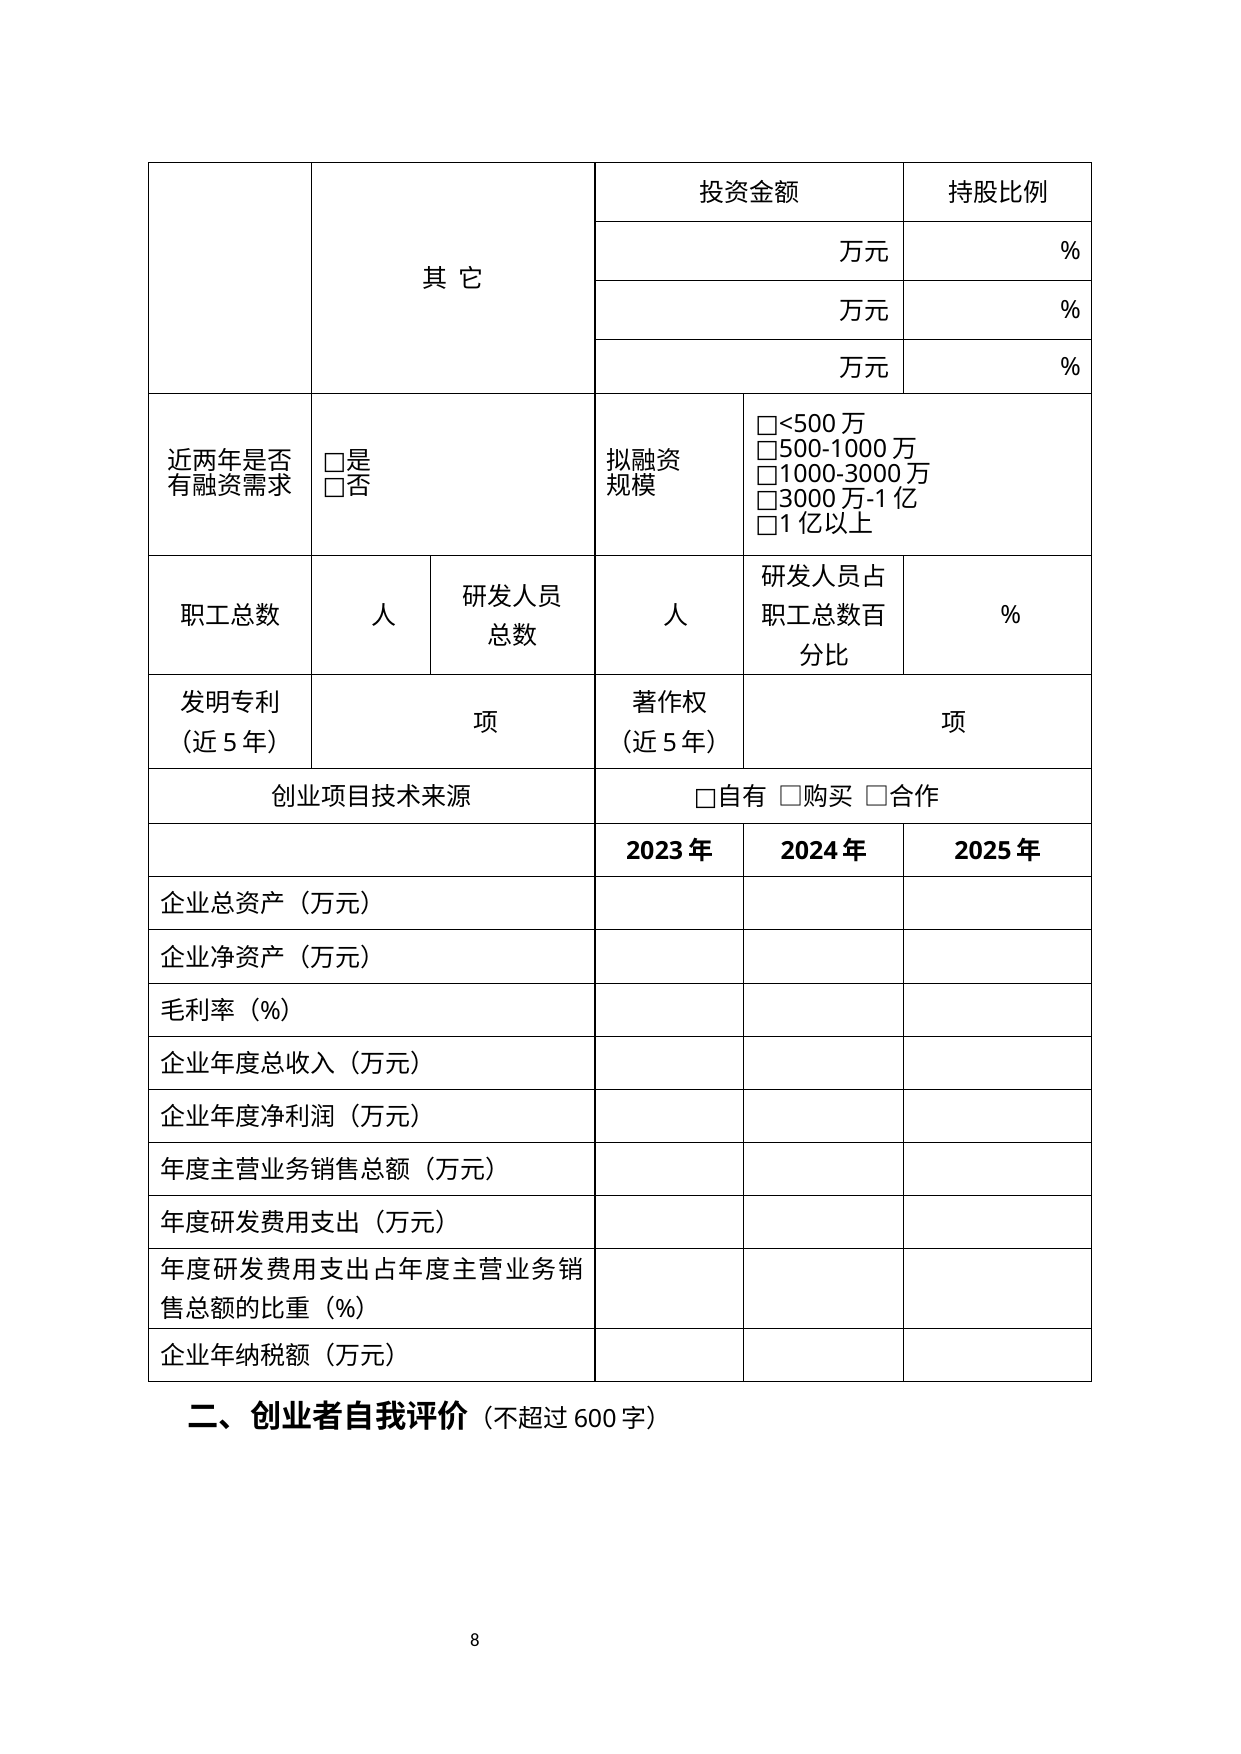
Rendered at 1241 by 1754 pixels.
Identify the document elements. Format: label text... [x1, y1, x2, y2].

table_cell [744, 1143, 903, 1195]
table_cell 年度研发费用支出（万元） [149, 1196, 594, 1248]
table_cell [904, 1249, 1091, 1328]
table_cell 万元 [596, 340, 903, 393]
table_cell [596, 1090, 743, 1142]
table_cell 企业年度总收入（万元） [149, 1037, 594, 1089]
table_cell [596, 1037, 743, 1089]
table_cell 毛利率（%） [149, 984, 594, 1036]
table_cell 研发人员 总数 [431, 556, 594, 674]
table_cell 2025年 [904, 824, 1091, 876]
table_cell 企业净资产（万元） [149, 930, 594, 982]
table_cell [744, 1037, 903, 1089]
table_cell [904, 1143, 1091, 1195]
table_cell 项 [312, 675, 594, 768]
table_cell 近两年是否有融资需求 [149, 394, 311, 555]
table_cell 著作权 （近5年） [596, 675, 743, 768]
table_cell 发明专利 （近5年） [149, 675, 311, 768]
table_cell 2023年 [596, 824, 743, 876]
table_cell [744, 1090, 903, 1142]
table_cell [904, 1196, 1091, 1248]
table_cell 年度研发费用支出占年度主营业务销售总额的比重（%） [149, 1249, 594, 1328]
table_cell [744, 877, 903, 929]
table_cell [904, 984, 1091, 1036]
table_cell 创业项目技术来源 [149, 769, 594, 823]
table_cell 人 [312, 556, 430, 674]
table_cell % [904, 281, 1091, 339]
table_cell [744, 1196, 903, 1248]
table_cell [149, 824, 594, 876]
table_cell [596, 1196, 743, 1248]
table_cell 职工总数 [149, 556, 311, 674]
table_cell 项 [744, 675, 1091, 768]
table_cell □是 □否 [312, 394, 594, 555]
table_cell % [904, 556, 1091, 674]
table_cell 人 [596, 556, 743, 674]
table_cell [904, 1090, 1091, 1142]
table_cell [744, 1249, 903, 1328]
table_cell [596, 1143, 743, 1195]
table_cell 企业年纳税额（万元） [149, 1329, 594, 1381]
table_cell [744, 1329, 903, 1381]
table_cell 研发人员占职工总数百分比 [744, 556, 903, 674]
table_cell 投资金额 [596, 163, 903, 221]
table_cell 万元 [596, 281, 903, 339]
text 二、创业者自我评价（不超过600字） [187, 1382, 1053, 1447]
table_cell % [904, 340, 1091, 393]
table_cell [596, 984, 743, 1036]
table_cell [596, 1249, 743, 1328]
table_cell [596, 877, 743, 929]
table_cell □<500万 □500-1000万 □1000-3000万 □3000万-1亿 □1亿以上 [744, 394, 1091, 555]
table_cell [596, 930, 743, 982]
table_cell 万元 [596, 222, 903, 280]
table_cell 拟融资 规模 [596, 394, 743, 555]
table_cell 其 它 [312, 163, 594, 393]
table_cell □自有 □购买 □合作 [596, 769, 1091, 823]
table_cell [596, 1329, 743, 1381]
table_cell [904, 877, 1091, 929]
table_cell 年度主营业务销售总额（万元） [149, 1143, 594, 1195]
table_cell [744, 930, 903, 982]
table_cell 企业总资产（万元） [149, 877, 594, 929]
table_cell [904, 1329, 1091, 1381]
table_cell [904, 1037, 1091, 1089]
table_cell % [904, 222, 1091, 280]
table_cell 企业年度净利润（万元） [149, 1090, 594, 1142]
table_cell [744, 984, 903, 1036]
table_cell 2024年 [744, 824, 903, 876]
table_cell 持股比例 [904, 163, 1091, 221]
table_cell [904, 930, 1091, 982]
